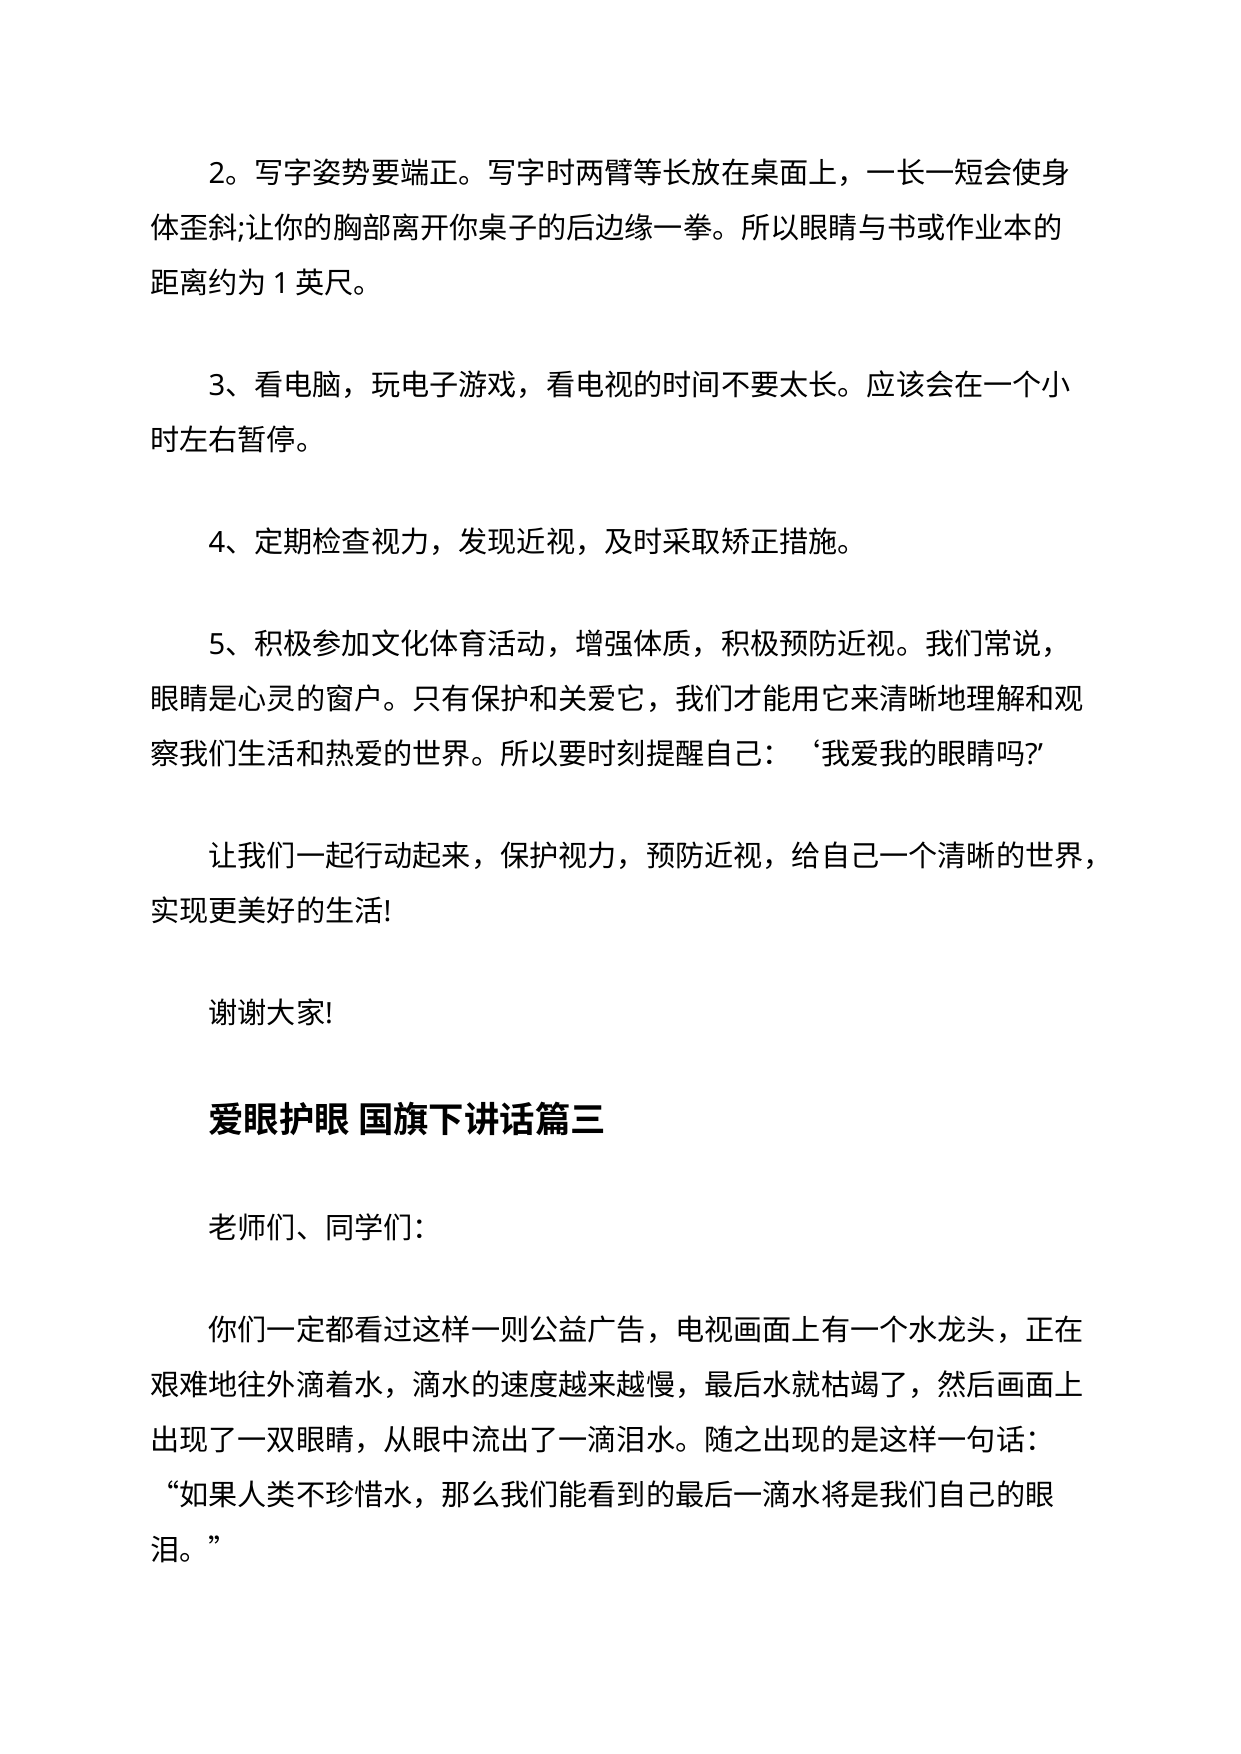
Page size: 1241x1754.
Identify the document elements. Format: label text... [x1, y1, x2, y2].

text 4、定期检查视力，发现近视，及时采取矫正措施。 [150, 519, 1090, 561]
text 爱眼护眼 国旗下讲话篇三 [150, 1091, 1090, 1143]
text 3、看电脑，玩电子游戏，看电视的时间不要太长。应该会在一个小时左右暂停。 [150, 362, 1090, 459]
text 让我们一起行动起来，保护视力，预防近视，给自己一个清晰的世界，实现更美好的生活! [150, 833, 1090, 930]
text 5、积极参加文化体育活动，增强体质，积极预防近视。我们常说，眼睛是心灵的窗户。只有保护和关爱它，我们才能用它来清晰地理解和观察我们生活和热爱的世界。所以要时刻提醒自己：‘我爱我的眼睛吗?’ [150, 621, 1090, 773]
text 你们一定都看过这样一则公益广告，电视画面上有一个水龙头，正在艰难地往外滴着水，滴水的速度越来越慢，最后水就枯竭了，然后画面上出现了一双眼睛，从眼中流出了一滴泪水。随之出现的是这样一句话：“如果人类不珍惜水，那么我们能看到的最后一滴水将是我们自己的眼泪。” [150, 1307, 1090, 1568]
text 老师们、同学们： [150, 1205, 1090, 1247]
text 2。写字姿势要端正。写字时两臂等长放在桌面上，一长一短会使身体歪斜;让你的胸部离开你桌子的后边缘一拳。所以眼睛与书或作业本的距离约为1英尺。 [150, 150, 1090, 302]
text 谢谢大家! [150, 989, 1090, 1032]
